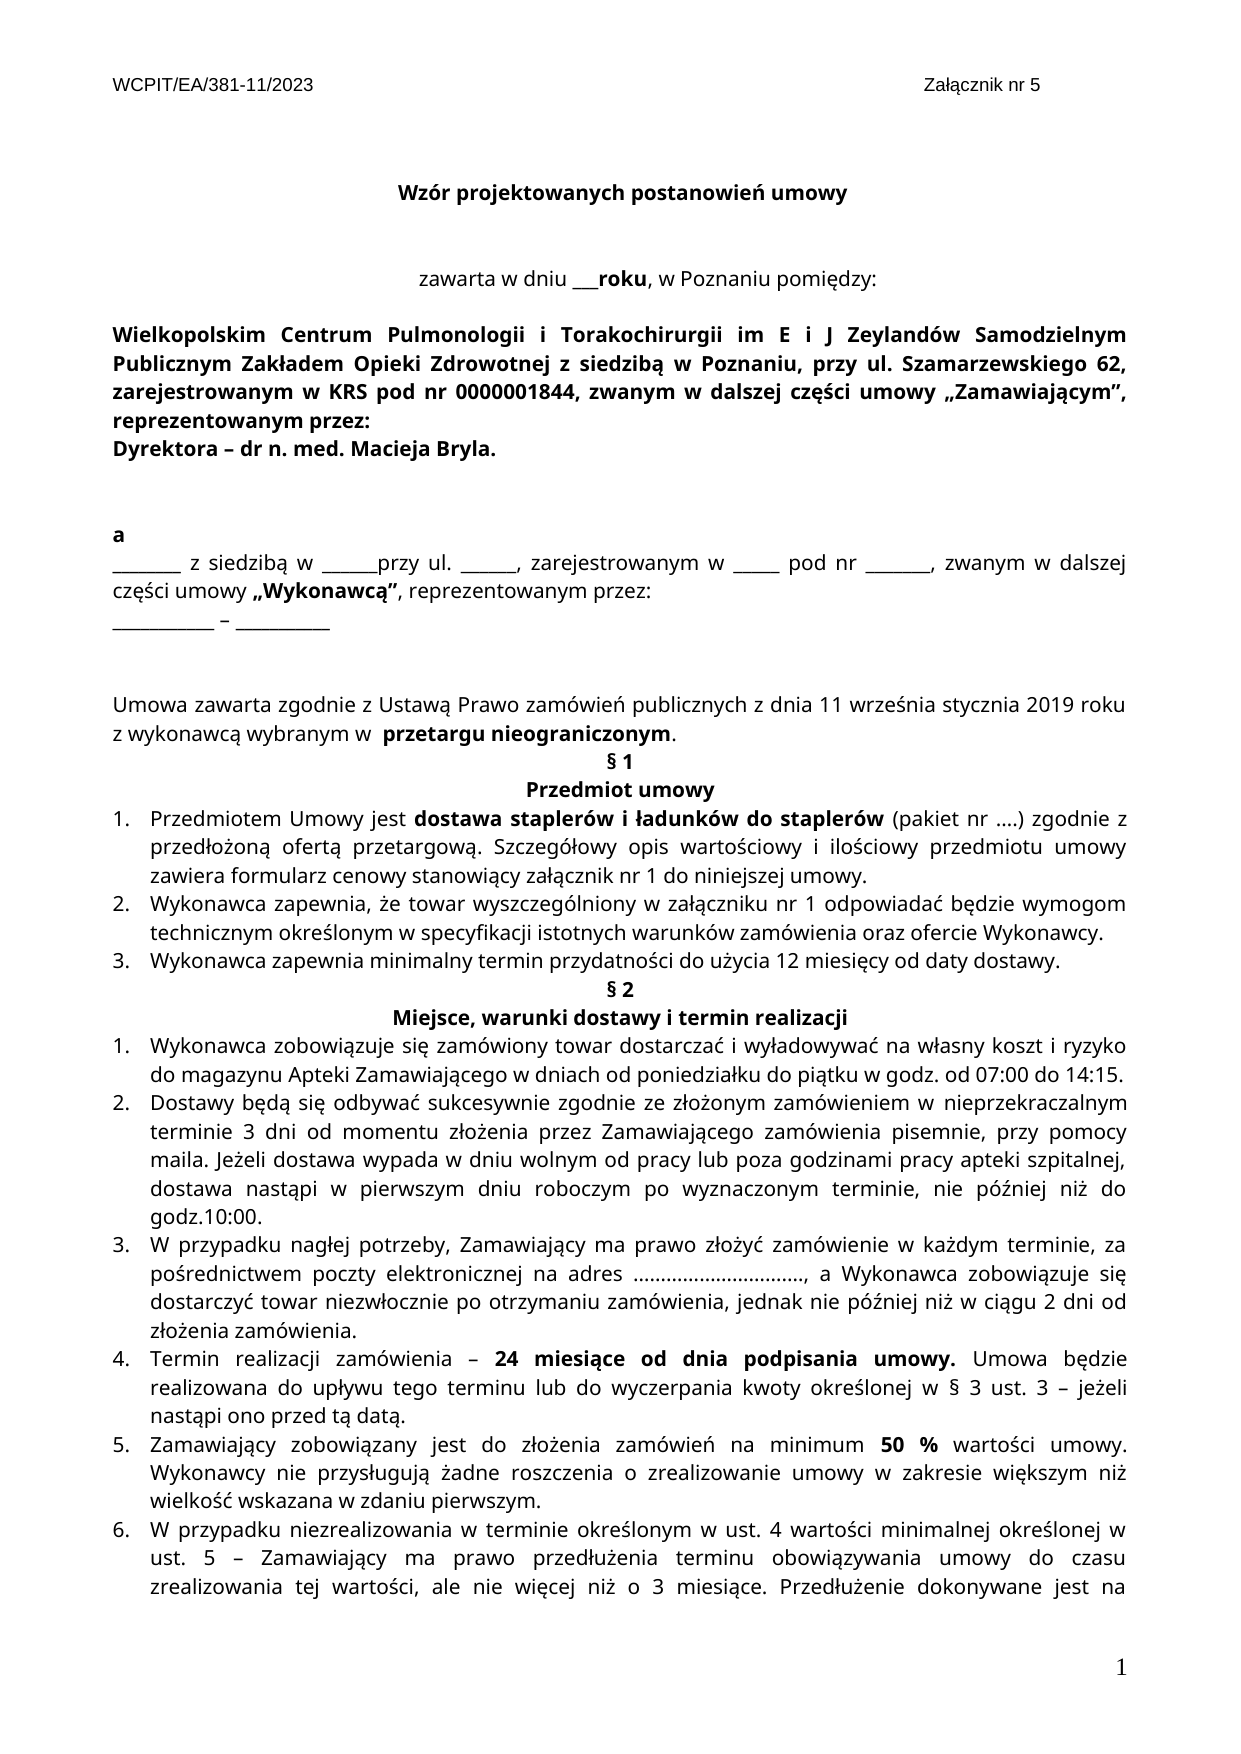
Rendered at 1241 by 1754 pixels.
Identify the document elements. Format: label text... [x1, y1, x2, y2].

text Umowa zawarta zgodnie z Ustawą Prawo zamówień publicznych z dnia 11 września stycznia 2019 roku z wykonawcą wybranym w przetargu nieograniczonym. [112, 690, 1128, 747]
text ________ z siedzibą w ______przy ul. ______, zarejestrowanym w _____ pod nr _______, zwanym w dalszej części umowy „Wykonawcą”, reprezentowanym przez: [112, 548, 1128, 605]
text § 1 [112, 747, 1128, 776]
subtitle Przedmiotem Umowy jest dostawa staplerów i ładunków do staplerów (pakiet nr ….) zgodnie z przedłożoną ofertą przetargową. Szczegółowy opis wartościowy i ilościowy przedmiotu umowy zawiera formularz cenowy stanowiący załącznik nr 1 do niniejszej umowy. [112, 804, 1128, 889]
list Dostawy będą się odbywać sukcesywnie zgodnie ze złożonym zamówieniem w nieprzekraczalnym terminie 3 dni od momentu złożenia przez Zamawiającego zamówienia pisemnie, przy pomocy maila. Jeżeli dostawa wypada w dniu wolnym od pracy lub poza godzinami pracy apteki szpitalnej, dostawa nastąpi w pierwszym dniu roboczym po wyznaczonym terminie, nie później niż do godz.10:00. [112, 1088, 1128, 1231]
text § 2 [112, 975, 1128, 1003]
list Zamawiający zobowiązany jest do złożenia zamówień na minimum 50 % wartości umowy. Wykonawcy nie przysługują żadne roszczenia o zrealizowanie umowy w zakresie większym niż wielkość wskazana w zdaniu pierwszym. [112, 1430, 1128, 1515]
text Wzór projektowanych postanowień umowy [112, 178, 1128, 207]
list W przypadku nagłej potrzeby, Zamawiający ma prawo złożyć zamówienie w każdym terminie, za pośrednictwem poczty elektronicznej na adres ……………………….…, a Wykonawca zobowiązuje się dostarczyć towar niezwłocznie po otrzymaniu zamówienia, jednak nie później niż w ciągu 2 dni od złożenia zamówienia. [112, 1231, 1128, 1344]
list Wykonawca zapewnia, że towar wyszczególniony w załączniku nr 1 odpowiadać będzie wymogom technicznym określonym w specyfikacji istotnych warunków zamówienia oraz ofercie Wykonawcy. [112, 889, 1128, 946]
text Miejsce, warunki dostawy i termin realizacji [112, 1003, 1128, 1032]
subtitle zawarta w dniu ___roku, w Poznaniu pomiędzy: [112, 264, 1183, 292]
text Przedmiot umowy [112, 776, 1128, 804]
list Wykonawca zobowiązuje się zamówiony towar dostarczać i wyładowywać na własny koszt i ryzyko do magazynu Apteki Zamawiającego w dniach od poniedziałku do piątku w godz. od 07:00 do 14:15. [112, 1032, 1128, 1088]
subtitle Dyrektora – dr n. med. Macieja Bryla. [112, 434, 1128, 463]
list Wykonawca zapewnia minimalny termin przydatności do użycia 12 miesięcy od daty dostawy. [112, 946, 1128, 975]
text ___________ – ___________ [112, 605, 1128, 633]
subtitle Wielkopolskim Centrum Pulmonologii i Torakochirurgii im E i J Zeylandów Samodzielnym Publicznym Zakładem Opieki Zdrowotnej z siedzibą w Poznaniu, przy ul. Szamarzewskiego 62, zarejestrowanym w KRS pod nr 0000001844, zwanym w dalszej części umowy „Zamawiającym”, reprezentowanym przez: [112, 321, 1128, 434]
text a [112, 520, 1128, 548]
list Termin realizacji zamówienia – 24 miesiące od dnia podpisania umowy. Umowa będzie realizowana do upływu tego terminu lub do wyczerpania kwoty określonej w § 3 ust. 3 – jeżeli nastąpi ono przed tą datą. [112, 1344, 1128, 1430]
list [112, 1515, 1128, 1600]
